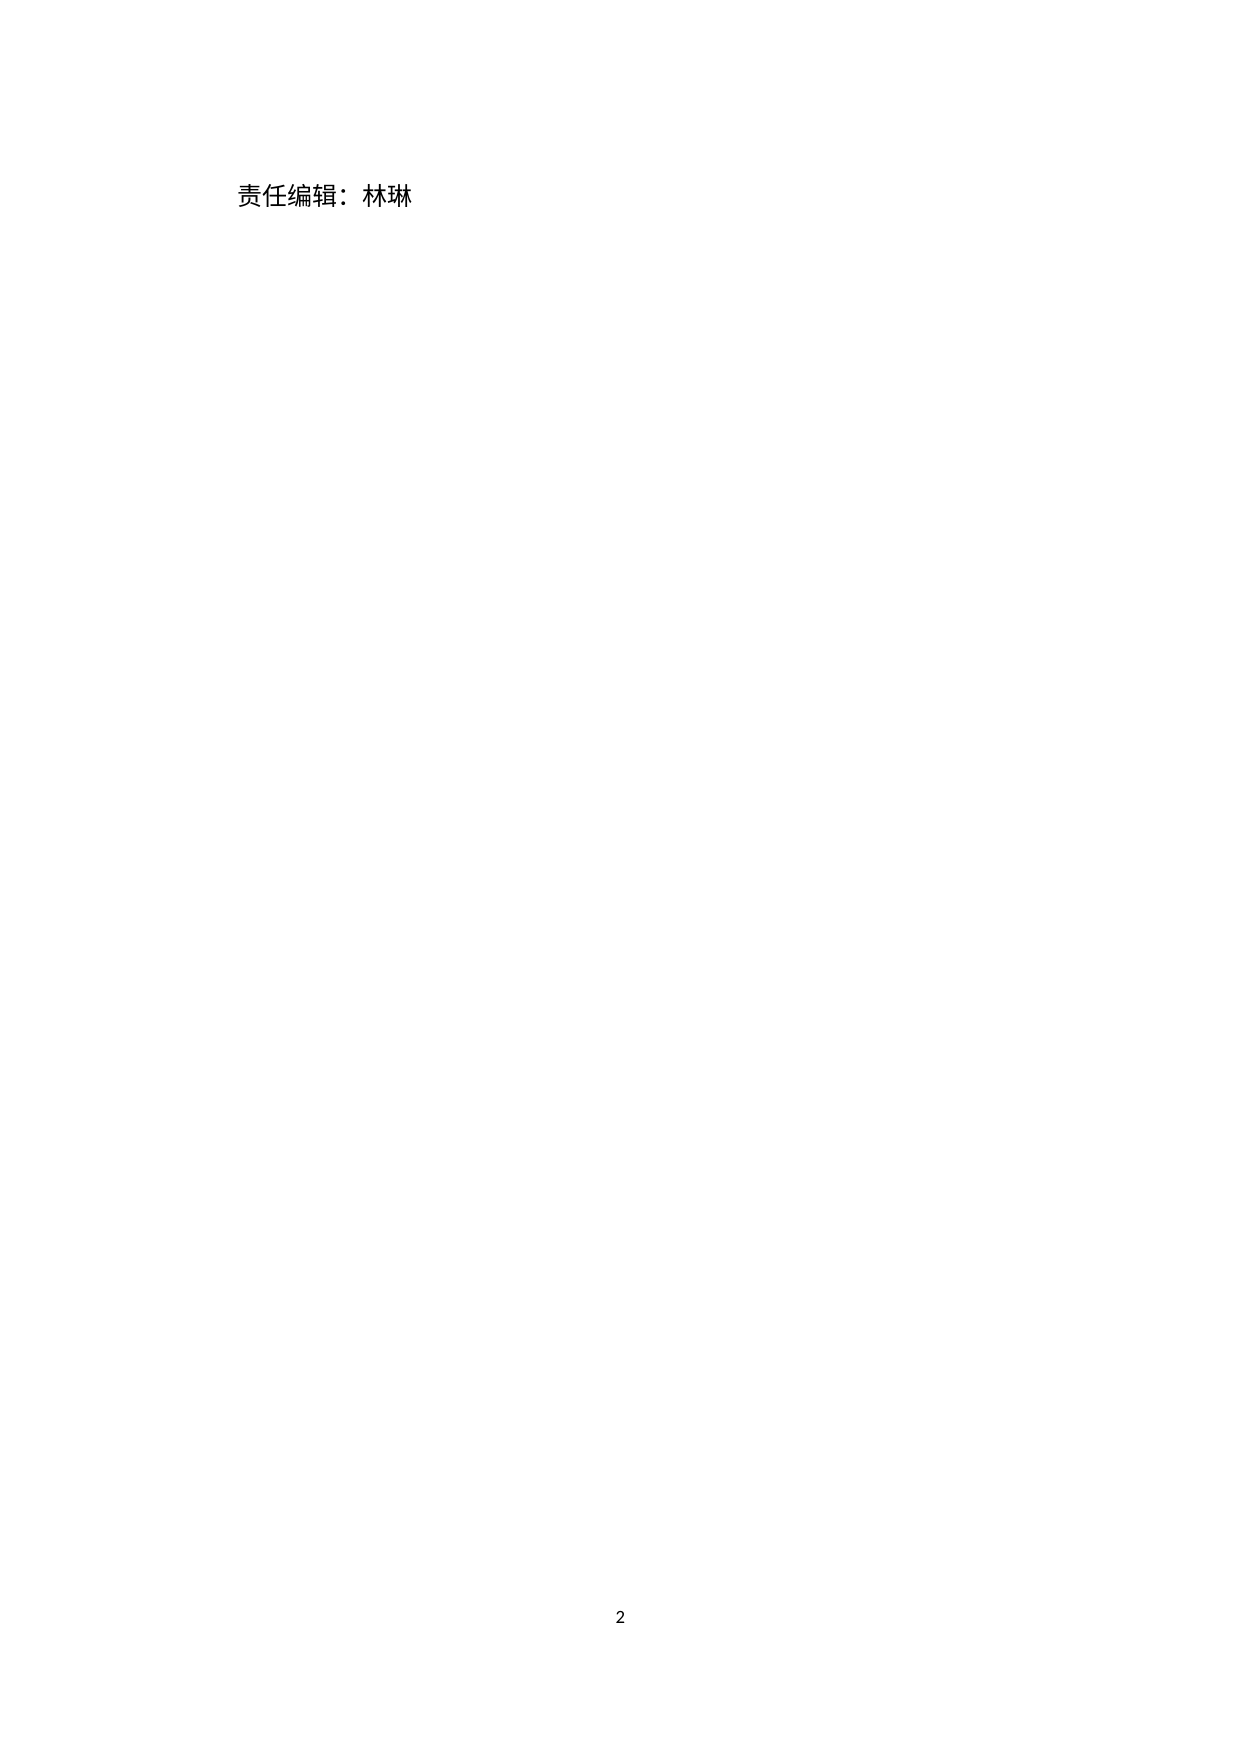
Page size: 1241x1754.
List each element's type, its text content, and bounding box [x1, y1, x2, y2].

text 责任编辑：林琳 [187, 162, 1053, 227]
